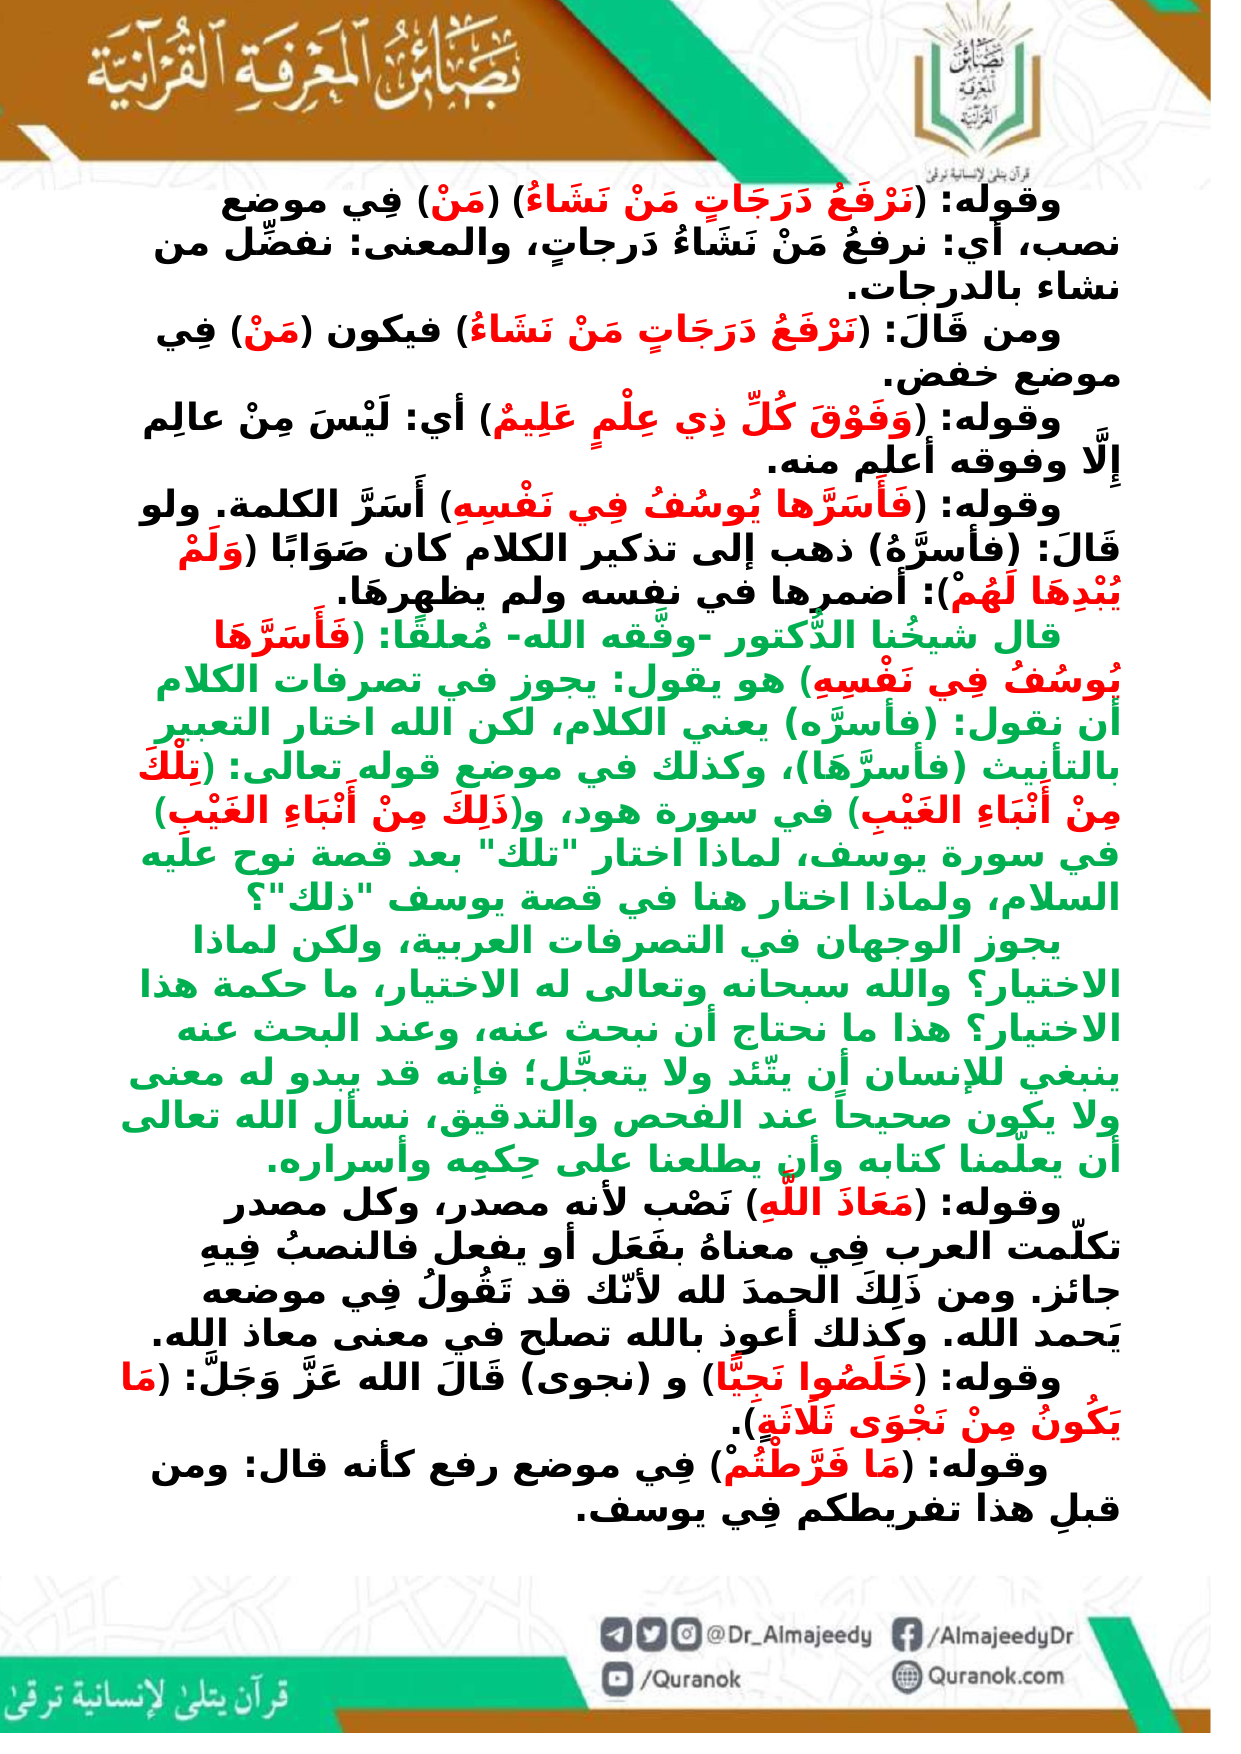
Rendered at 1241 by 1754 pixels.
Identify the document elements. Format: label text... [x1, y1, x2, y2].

text يجوز الوجهان في التصرفات العربية، ولكن لماذا الاختيار؟ والله سبحانه وتعالى له الاختيار، ما حكمة هذا الاختيار؟ هذا ما نحتاج أن نبحث عنه، وعند البحث عنه ينبغي للإنسان أن يتّئد ولا يتعجَّل؛ فإنه قد يبدو له معنى ولا يكون صحيحاً عند الفحص والتدقيق، نسأل الله تعالى أن يعلّمنا كتابه وأن يطلعنا على حِكمِه وأسراره. [118, 919, 1122, 1181]
text وقوله: ﴿وَفَوْقَ كُلِّ ذِي عِلْمٍ عَلِيمٌ﴾ أي: لَيْسَ مِنْ عالِم إِلَّا وفوقه أعلم منه. [118, 395, 1122, 483]
text وقوله: ﴿نَرْفَعُ دَرَجَاتٍ مَنْ نَشَاءُ﴾ ﴿مَنْ﴾ فِي موضع نصب، أي: نرفعُ مَنْ نَشَاءُ دَرجاتٍ، والمعنى: نفضِّل من نشاء بالدرجات. [118, 177, 1122, 308]
picture [0, 0, 1211, 1733]
text وقوله: ﴿مَا فَرَّطْتُمْ﴾ فِي موضع رفع كأنه قال: ومن قبلِ هذا تفريطكم فِي يوسف. [118, 1443, 1122, 1530]
text قال شيخُنا الدُّكتور -وفَّقه الله- مُعلقًا: ﴿فَأَسَرَّهَا يُوسُفُ فِي نَفْسِهِ﴾ هو يقول: يجوز في تصرفات الكلام أن نقول: (فأسرَّه) يعني الكلام، لكن الله اختار التعبير بالتأنيث (فأسرَّهَا)، وكذلك في موضع قوله تعالى: ﴿تِلْكَ مِنْ أَنْبَاءِ الغَيْبِ﴾ في سورة هود، و﴿ذَلِكَ مِنْ أَنْبَاءِ الغَيْبِ﴾ في سورة يوسف، لماذا اختار "تلك" بعد قصة نوح عليه السلام، ولماذا اختار هنا في قصة يوسف "ذلك"؟ [118, 614, 1122, 919]
text ومن قَالَ: ﴿نَرْفَعُ دَرَجَاتٍ مَنْ نَشَاءُ﴾ فيكون ﴿مَنْ﴾ فِي موضع خفض. [118, 308, 1122, 395]
text وقوله: ﴿مَعَاذَ اللَّهِ﴾ نَصْب لأنه مصدر، وكل مصدر تكلّمت العرب فِي معناهُ بفَعَل أو يفعل فالنصبُ فِيهِ جائز. ومن ذَلِكَ الحمدَ لله لأنّك قد تَقُولُ فِي موضعه يَحمد الله. وكذلك أعوذ بالله تصلح في معنى معاذ الله. [118, 1181, 1122, 1356]
text وقوله: ﴿فَأَسَرَّها يُوسُفُ فِي نَفْسِهِ﴾ أَسَرَّ الكلمة. ولو قَالَ: (فأسرَّهُ) ذهب إلى تذكير الكلام كان صَوَابًا ﴿وَلَمْ يُبْدِهَا لَهُمْ﴾: أضمرها في نفسه ولم يظهرهَا. [118, 483, 1122, 614]
text وقوله: ﴿خَلَصُوا نَجِيًّا﴾ و (نجوى) قَالَ الله عَزَّ وَجَلَّ: ﴿مَا يَكُونُ مِنْ نَجْوَى ثَلَاثَةٍ﴾. [118, 1356, 1122, 1443]
